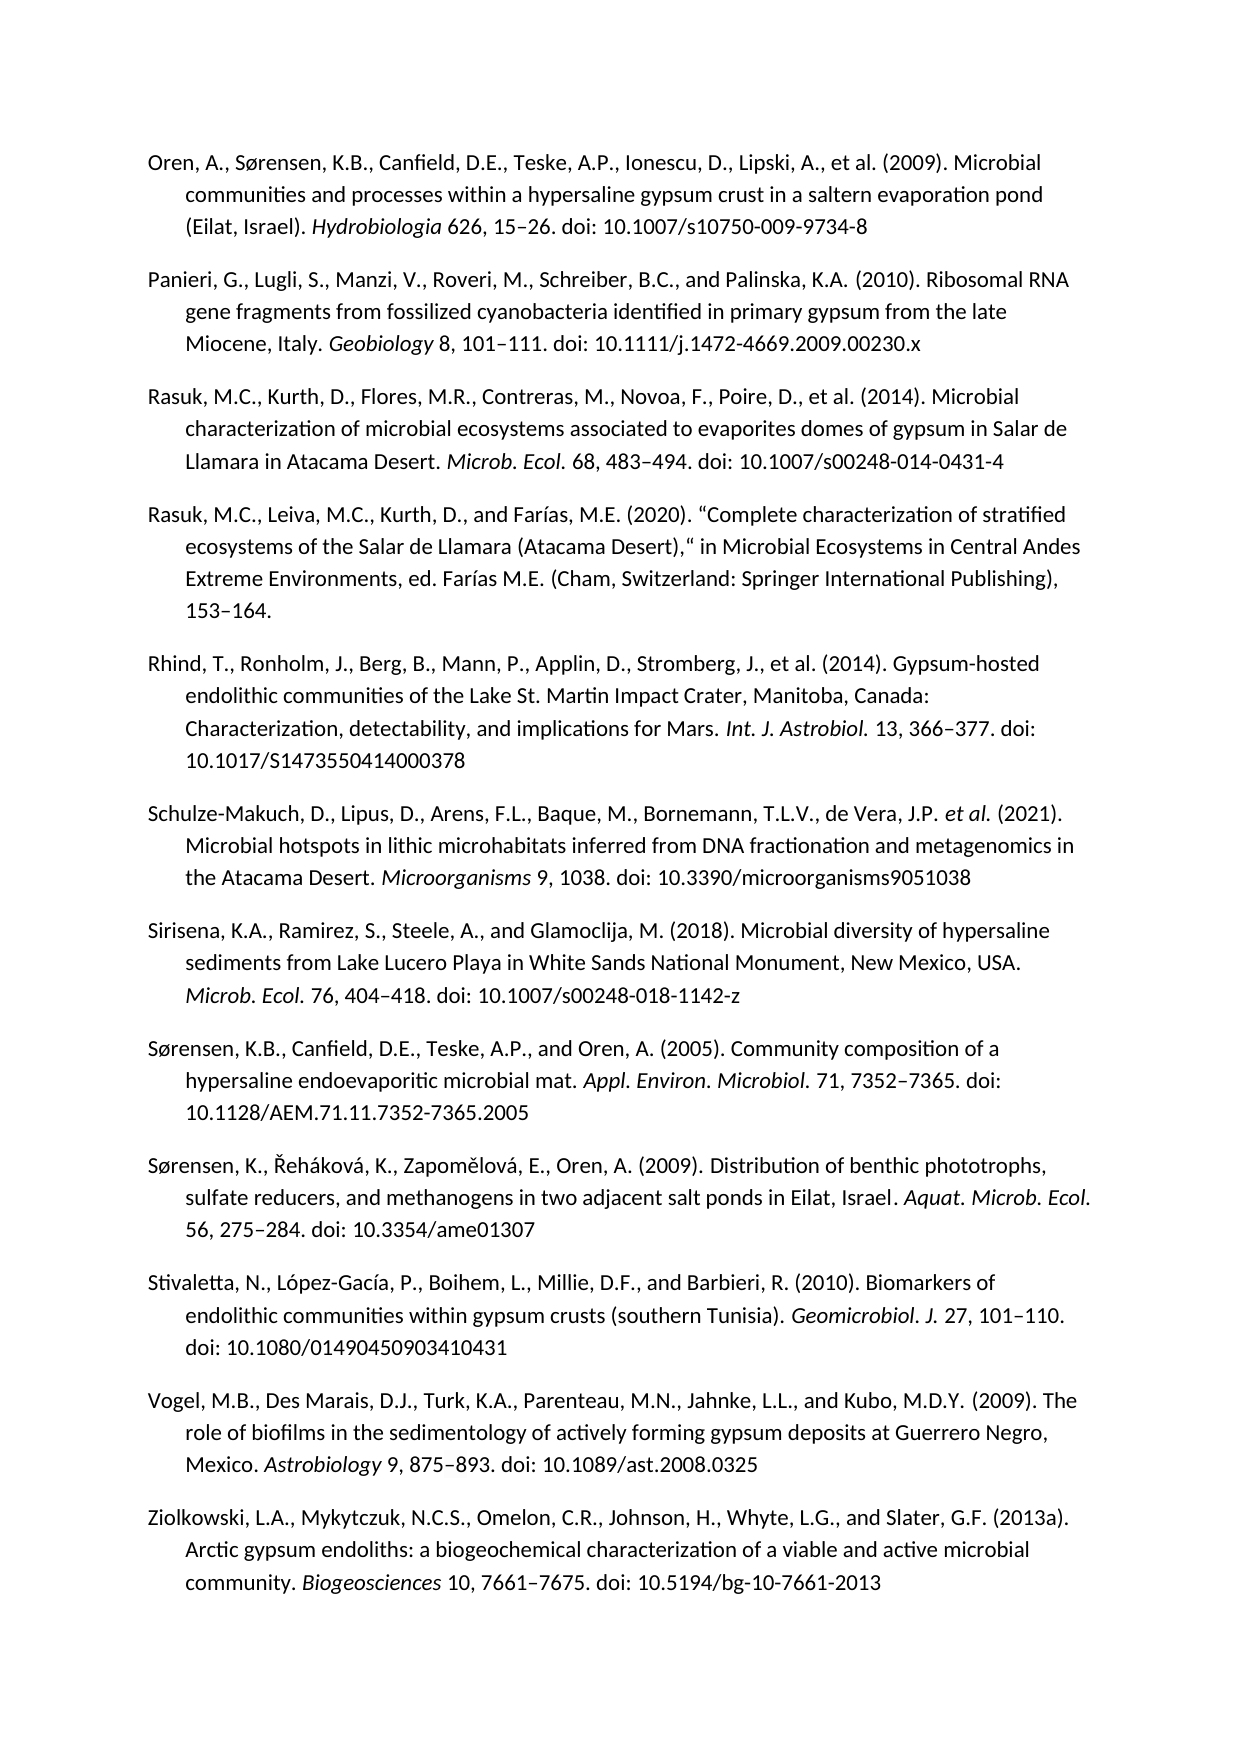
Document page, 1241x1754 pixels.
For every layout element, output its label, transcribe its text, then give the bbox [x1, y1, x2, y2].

text Rasuk, M.C., Kurth, D., Flores, M.R., Contreras, M., Novoa, F., Poire, D., et al. (2014). Microbial characterization of microbial ecosystems associated to evaporites domes of gypsum in Salar de Llamara in Atacama Desert. Microb. Ecol. 68, 483–494. doi: 10.1007/s00248-014-0431-4 [148, 382, 1093, 475]
text Panieri, G., Lugli, S., Manzi, V., Roveri, M., Schreiber, B.C., and Palinska, K.A. (2010). Ribosomal RNA gene fragments from fossilized cyanobacteria identified in primary gypsum from the late Miocene, Italy. Geobiology 8, 101–111. doi: 10.1111/j.1472-4669.2009.00230.x [148, 265, 1093, 357]
text Vogel, M.B., Des Marais, D.J., Turk, K.A., Parenteau, M.N., Jahnke, L.L., and Kubo, M.D.Y. (2009). The role of biofilms in the sedimentology of actively forming gypsum deposits at Guerrero Negro, Mexico. Astrobiology 9, 875–893. doi: 10.1089/ast.2008.0325 [148, 1386, 1093, 1478]
text Schulze-Makuch, D., Lipus, D., Arens, F.L., Baque, M., Bornemann, T.L.V., de Vera, J.P. et al. (2021). Microbial hotspots in lithic microhabitats inferred from DNA fractionation and metagenomics in the Atacama Desert. Microorganisms 9, 1038. doi: 10.3390/microorganisms9051038 [148, 799, 1093, 891]
text Rhind, T., Ronholm, J., Berg, B., Mann, P., Applin, D., Stromberg, J., et al. (2014). Gypsum-hosted endolithic communities of the Lake St. Martin Impact Crater, Manitoba, Canada: Characterization, detectability, and implications for Mars. Int. J. Astrobiol. 13, 366–377. doi: 10.1017/S1473550414000378 [148, 649, 1093, 774]
text Sørensen, K., Řeháková, K., Zapomělová, E., Oren, A. (2009). Distribution of benthic phototrophs, sulfate reducers, and methanogens in two adjacent salt ponds in Eilat, Israel. Aquat. Microb. Ecol. 56, 275–284. doi: 10.3354/ame01307 [148, 1151, 1093, 1243]
text Rasuk, M.C., Leiva, M.C., Kurth, D., and Farías, M.E. (2020). “Complete characterization of stratified ecosystems of the Salar de Llamara (Atacama Desert),“ in Microbial Ecosystems in Central Andes Extreme Environments, ed. Farías M.E. (Cham, Switzerland: Springer International Publishing), 153–164. [148, 500, 1093, 624]
text Stivaletta, N., López-Gacía, P., Boihem, L., Millie, D.F., and Barbieri, R. (2010). Biomarkers of endolithic communities within gypsum crusts (southern Tunisia). Geomicrobiol. J. 27, 101–110. doi: 10.1080/01490450903410431 [148, 1268, 1093, 1361]
text Sirisena, K.A., Ramirez, S., Steele, A., and Glamoclija, M. (2018). Microbial diversity of hypersaline sediments from Lake Lucero Playa in White Sands National Monument, New Mexico, USA. Microb. Ecol. 76, 404–418. doi: 10.1007/s00248-018-1142-z [148, 916, 1093, 1009]
text Ziolkowski, L.A., Mykytczuk, N.C.S., Omelon, C.R., Johnson, H., Whyte, L.G., and Slater, G.F. (2013a). Arctic gypsum endoliths: a biogeochemical characterization of a viable and active microbial community. Biogeosciences 10, 7661–7675. doi: 10.5194/bg-10-7661-2013 [148, 1503, 1093, 1596]
text Sørensen, K.B., Canfield, D.E., Teske, A.P., and Oren, A. (2005). Community composition of a hypersaline endoevaporitic microbial mat. Appl. Environ. Microbiol. 71, 7352–7365. doi: 10.1128/AEM.71.11.7352-7365.2005 [148, 1034, 1093, 1126]
text Oren, A., Sørensen, K.B., Canfield, D.E., Teske, A.P., Ionescu, D., Lipski, A., et al. (2009). Microbial communities and processes within a hypersaline gypsum crust in a saltern evaporation pond (Eilat, Israel). Hydrobiologia 626, 15–26. doi: 10.1007/s10750-009-9734-8 [148, 148, 1093, 240]
